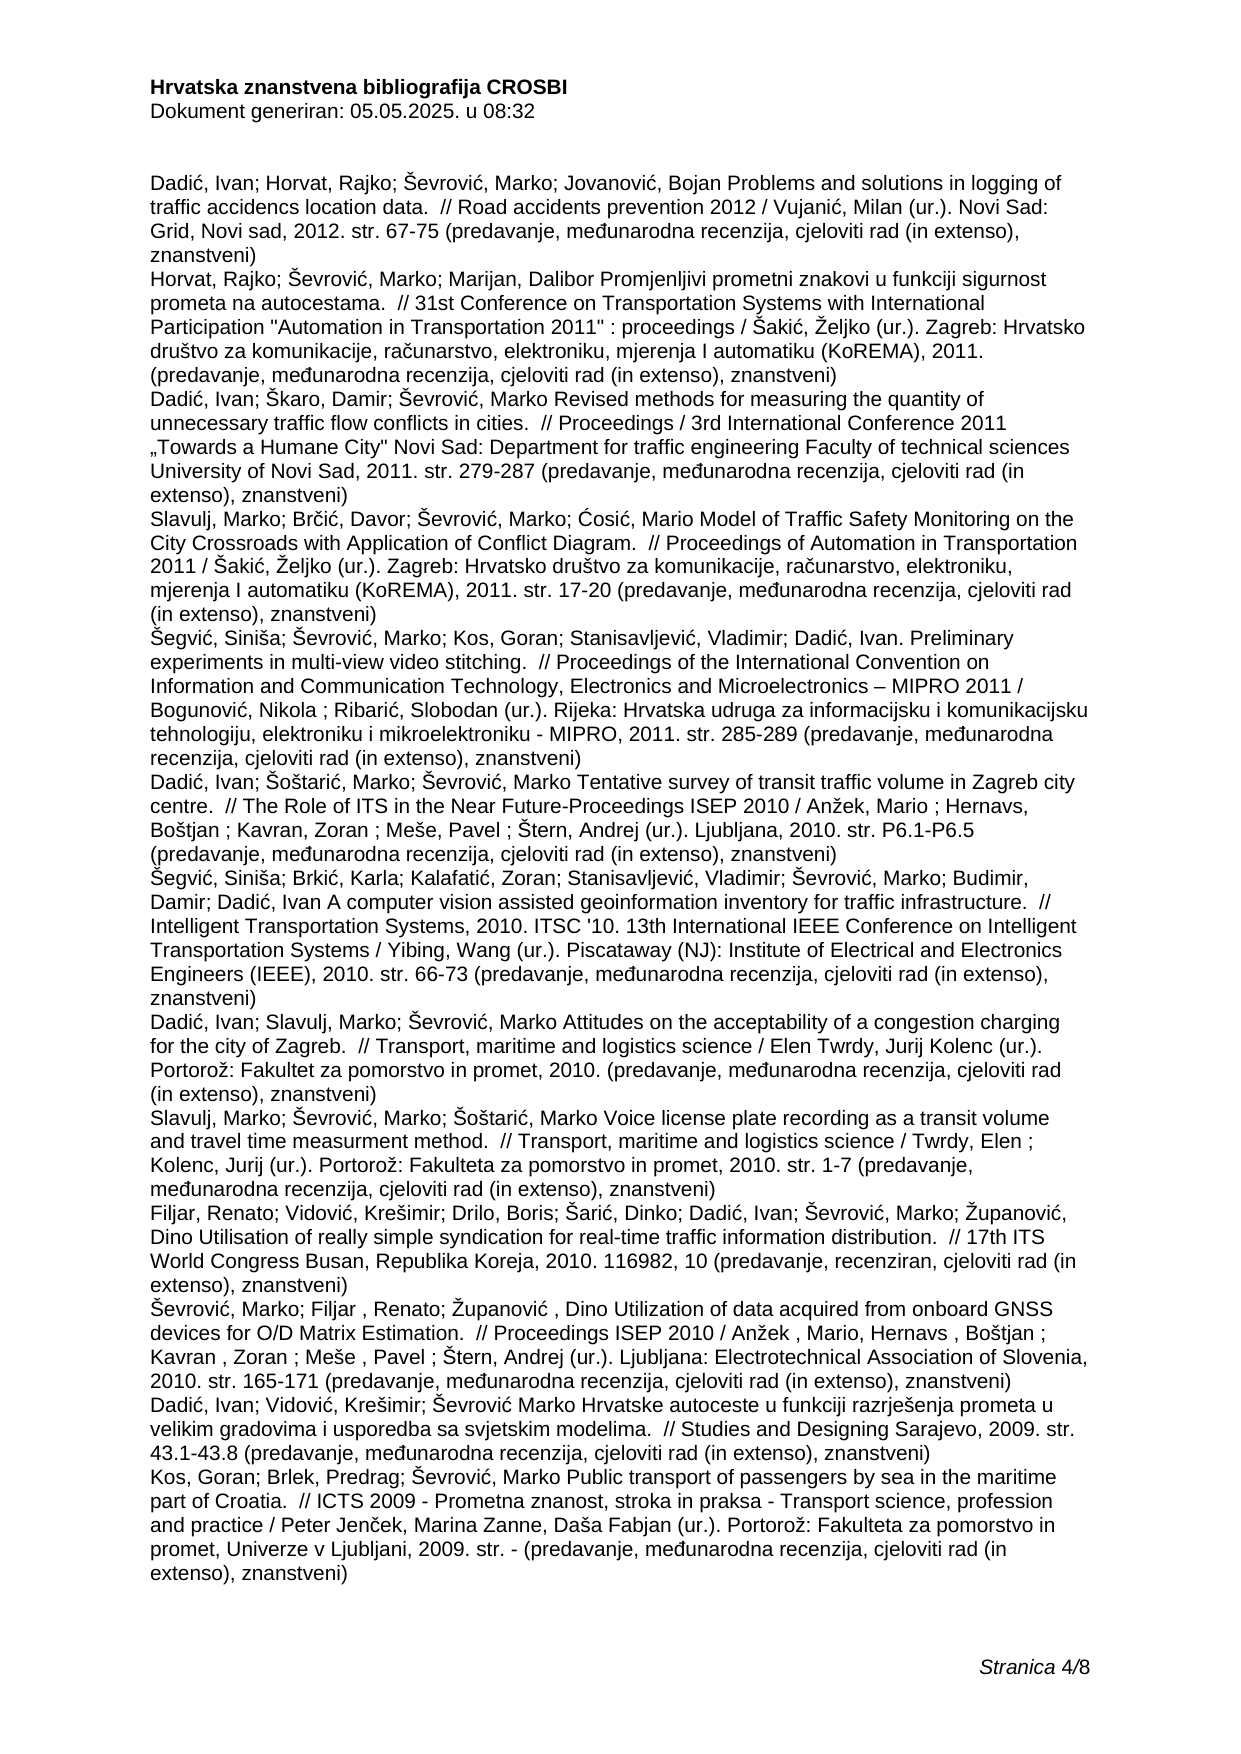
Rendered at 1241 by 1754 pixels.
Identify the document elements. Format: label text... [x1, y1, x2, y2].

text Ševrović, Marko; Filjar , Renato; Županović , Dino [150, 1297, 1090, 1393]
text Filjar, Renato; Vidović, Krešimir; Drilo, Boris; Šarić, Dinko; Dadić, Ivan; Ševrović, Marko; Županović, Dino [150, 1201, 1090, 1297]
text Dadić, Ivan; Slavulj, Marko; Ševrović, Marko [150, 1009, 1090, 1105]
text Dadić, Ivan; Horvat, Rajko; Ševrović, Marko; Jovanović, Bojan [150, 171, 1090, 267]
text Šegvić, Siniša; Brkić, Karla; Kalafatić, Zoran; Stanisavljević, Vladimir; Ševrović, Marko; Budimir, Damir; Dadić, Ivan [150, 866, 1090, 1009]
text Kos, Goran; Brlek, Predrag; Ševrović, Marko [150, 1465, 1090, 1584]
text Dadić, Ivan; Šoštarić, Marko; Ševrović, Marko [150, 770, 1090, 866]
text Slavulj, Marko; Ševrović, Marko; Šoštarić, Marko [150, 1105, 1090, 1201]
text Šegvić, Siniša; Ševrović, Marko; Kos, Goran; Stanisavljević, Vladimir; Dadić, Ivan. [150, 626, 1090, 770]
text Slavulj, Marko; Brčić, Davor; Ševrović, Marko; Ćosić, Mario [150, 506, 1090, 626]
text Horvat, Rajko; Ševrović, Marko; Marijan, Dalibor [150, 267, 1090, 387]
text Dadić, Ivan; Vidović, Krešimir; Ševrović Marko [150, 1393, 1090, 1465]
text Dadić, Ivan; Škaro, Damir; Ševrović, Marko [150, 387, 1090, 506]
